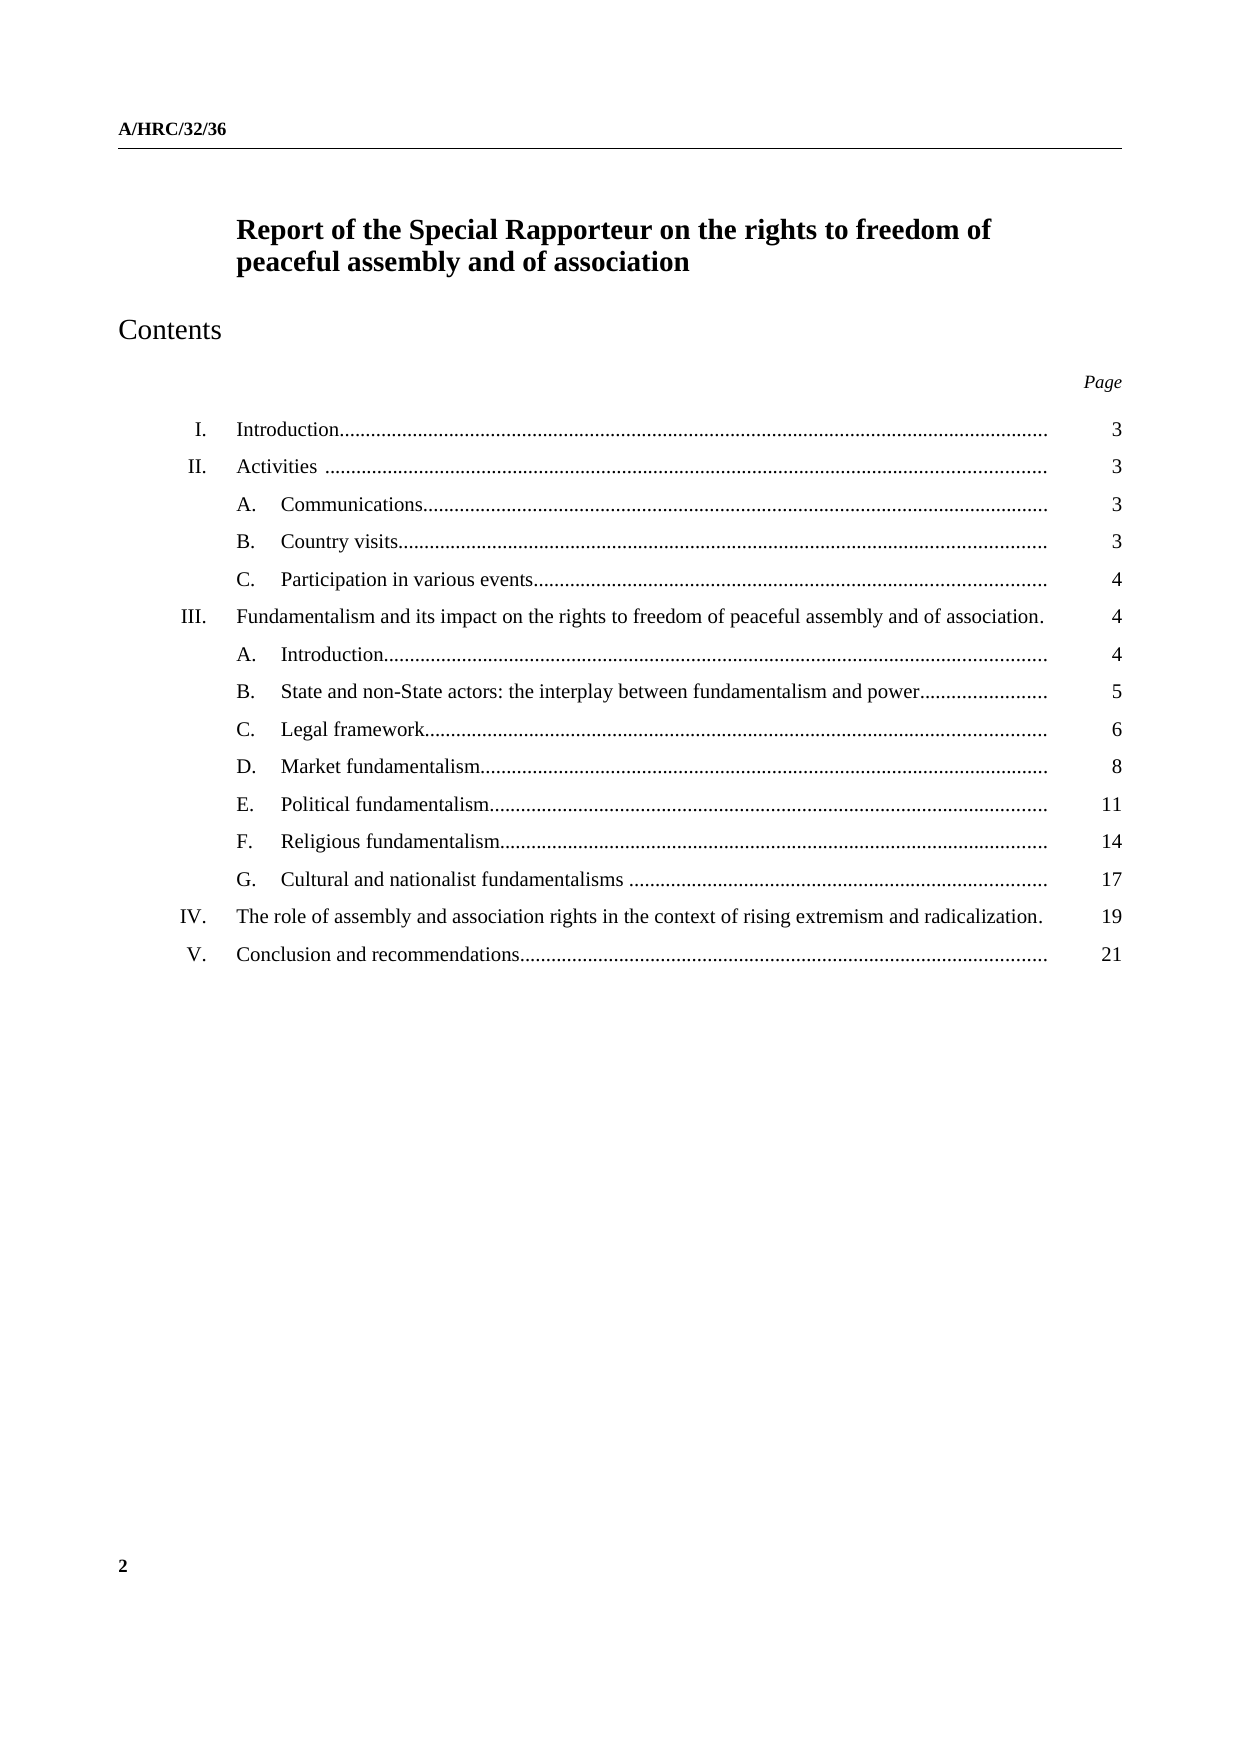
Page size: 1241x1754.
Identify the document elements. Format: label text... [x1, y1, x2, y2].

text C. Legal framework 6 [118, 716, 1122, 741]
text I. Introduction 3 [118, 416, 1122, 441]
text III. Fundamentalism and its impact on the rights to freedom of peaceful assembly and of association 4 [118, 603, 1122, 628]
text E. Political fundamentalism 11 [118, 791, 1122, 816]
text Contents [118, 315, 1004, 346]
text A. Introduction 4 [118, 641, 1122, 666]
text D. Market fundamentalism 8 [118, 753, 1122, 778]
text IV. The role of assembly and association rights in the context of rising extremism and radicalization 19 [118, 903, 1122, 928]
text F. Religious fundamentalism 14 [118, 828, 1122, 853]
text Page [148, 371, 1122, 392]
text B. Country visits 3 [118, 528, 1122, 553]
text V. Conclusion and recommendations 21 [118, 941, 1122, 966]
text II. Activities 3 [118, 453, 1122, 478]
text C. Participation in various events 4 [118, 566, 1122, 591]
text G. Cultural and nationalist fundamentalisms 17 [118, 866, 1122, 891]
text B. State and non-State actors: the interplay between fundamentalism and power 5 [118, 678, 1122, 703]
text Report of the Special Rapporteur on the rights to freedom of peaceful assembly and of association [118, 215, 1004, 277]
text A. Communications 3 [118, 491, 1122, 516]
